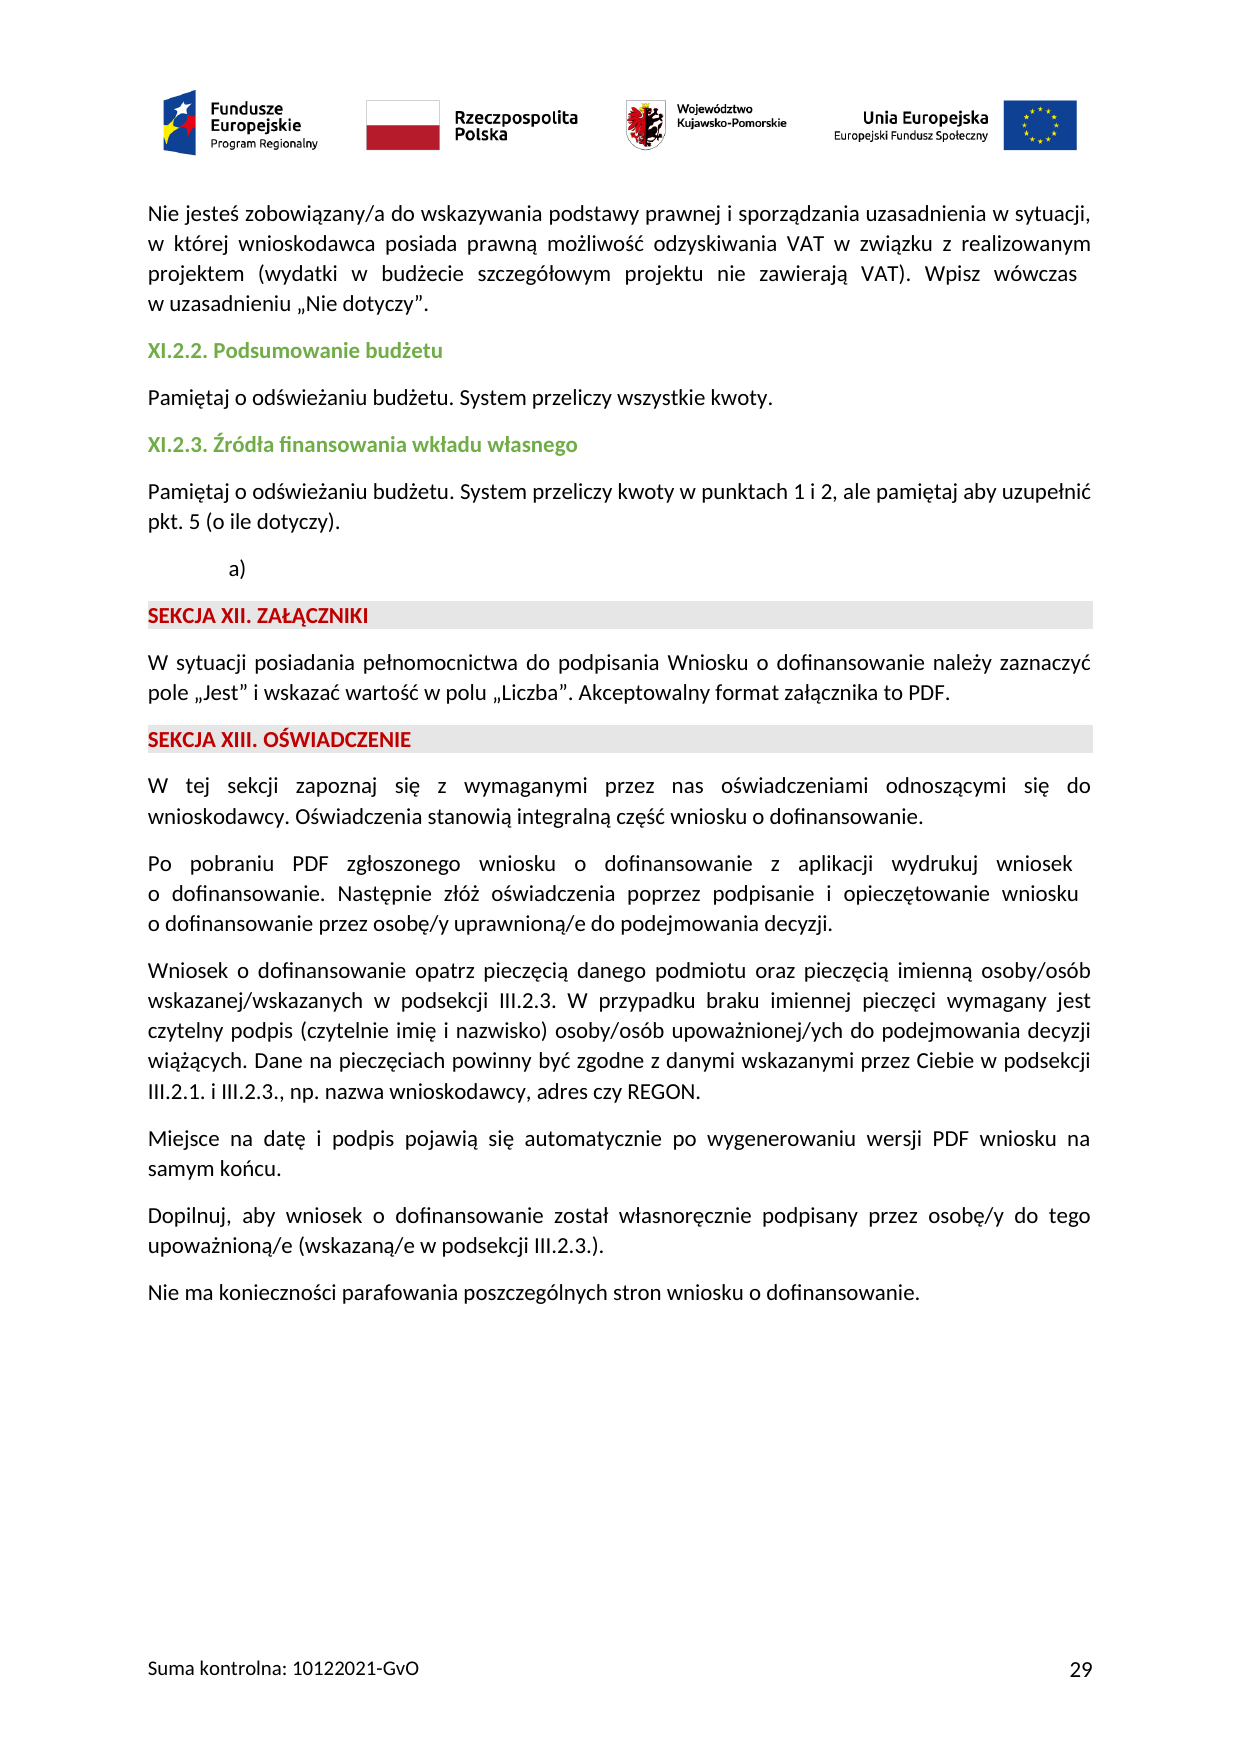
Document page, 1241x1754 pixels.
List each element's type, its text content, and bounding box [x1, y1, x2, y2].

text Dopilnuj, aby wniosek o dofinansowanie został własnoręcznie podpisany przez osobę/y do tego upoważnioną/e (wskazaną/e w podsekcji III.2.3.). [148, 1201, 1093, 1259]
text W sytuacji posiadania pełnomocnictwa do podpisania Wniosku o dofinansowanie należy zaznaczyć pole „Jest” i wskazać wartość w polu „Liczba”. Akceptowalny format załącznika to PDF. [148, 648, 1093, 706]
text Pamiętaj o odświeżaniu budżetu. System przeliczy wszystkie kwoty. [148, 383, 1093, 411]
text XI.2.2. Podsumowanie budżetu [148, 336, 1093, 364]
text Wniosek o dofinansowanie opatrz pieczęcią danego podmiotu oraz pieczęcią imienną osoby/osób wskazanej/wskazanych w podsekcji III.2.3. W przypadku braku imiennej pieczęci wymagany jest czytelny podpis (czytelnie imię i nazwisko) osoby/osób upoważnionej/ych do podejmowania decyzji wiążących. Dane na pieczęciach powinny być zgodne z danymi wskazanymi przez Ciebie w podsekcji III.2.1. i III.2.3., np. nazwa wnioskodawcy, adres czy REGON. [148, 956, 1093, 1105]
text W tej sekcji zapoznaj się z wymaganymi przez nas oświadczeniami odnoszącymi się do wnioskodawcy. Oświadczenia stanowią integralną część wniosku o dofinansowanie. [148, 772, 1093, 830]
text Nie ma konieczności parafowania poszczególnych stron wniosku o dofinansowanie. [148, 1278, 1093, 1306]
text Nie jesteś zobowiązany/a do wskazywania podstawy prawnej i sporządzania uzasadnienia w sytuacji, w której wnioskodawca posiada prawną możliwość odzyskiwania VAT w związku z realizowanym projektem (wydatki w budżecie szczegółowym projektu nie zawierają VAT). Wpisz wówczas w uzasadnieniu „Nie dotyczy”. [148, 199, 1093, 317]
text SEKCJA XIII. OŚWIADCZENIE [148, 725, 1093, 753]
picture [147, 73, 1093, 171]
text Miejsce na datę i podpis pojawią się automatycznie po wygenerowaniu wersji PDF wniosku na samym końcu. [148, 1124, 1093, 1182]
text XI.2.3. Źródła finansowania wkładu własnego [148, 430, 1093, 458]
text SEKCJA XII. ZAŁĄCZNIKI [148, 601, 1093, 629]
text Pamiętaj o odświeżaniu budżetu. System przeliczy kwoty w punktach 1 i 2, ale pamiętaj aby uzupełnić pkt. 5 (o ile dotyczy). [148, 477, 1093, 535]
text Po pobraniu PDF zgłoszonego wniosku o dofinansowanie z aplikacji wydrukuj wniosek o dofinansowanie. Następnie złóż oświadczenia poprzez podpisanie i opieczętowanie wniosku o dofinansowanie przez osobę/y uprawnioną/e do podejmowania decyzji. [148, 849, 1093, 937]
